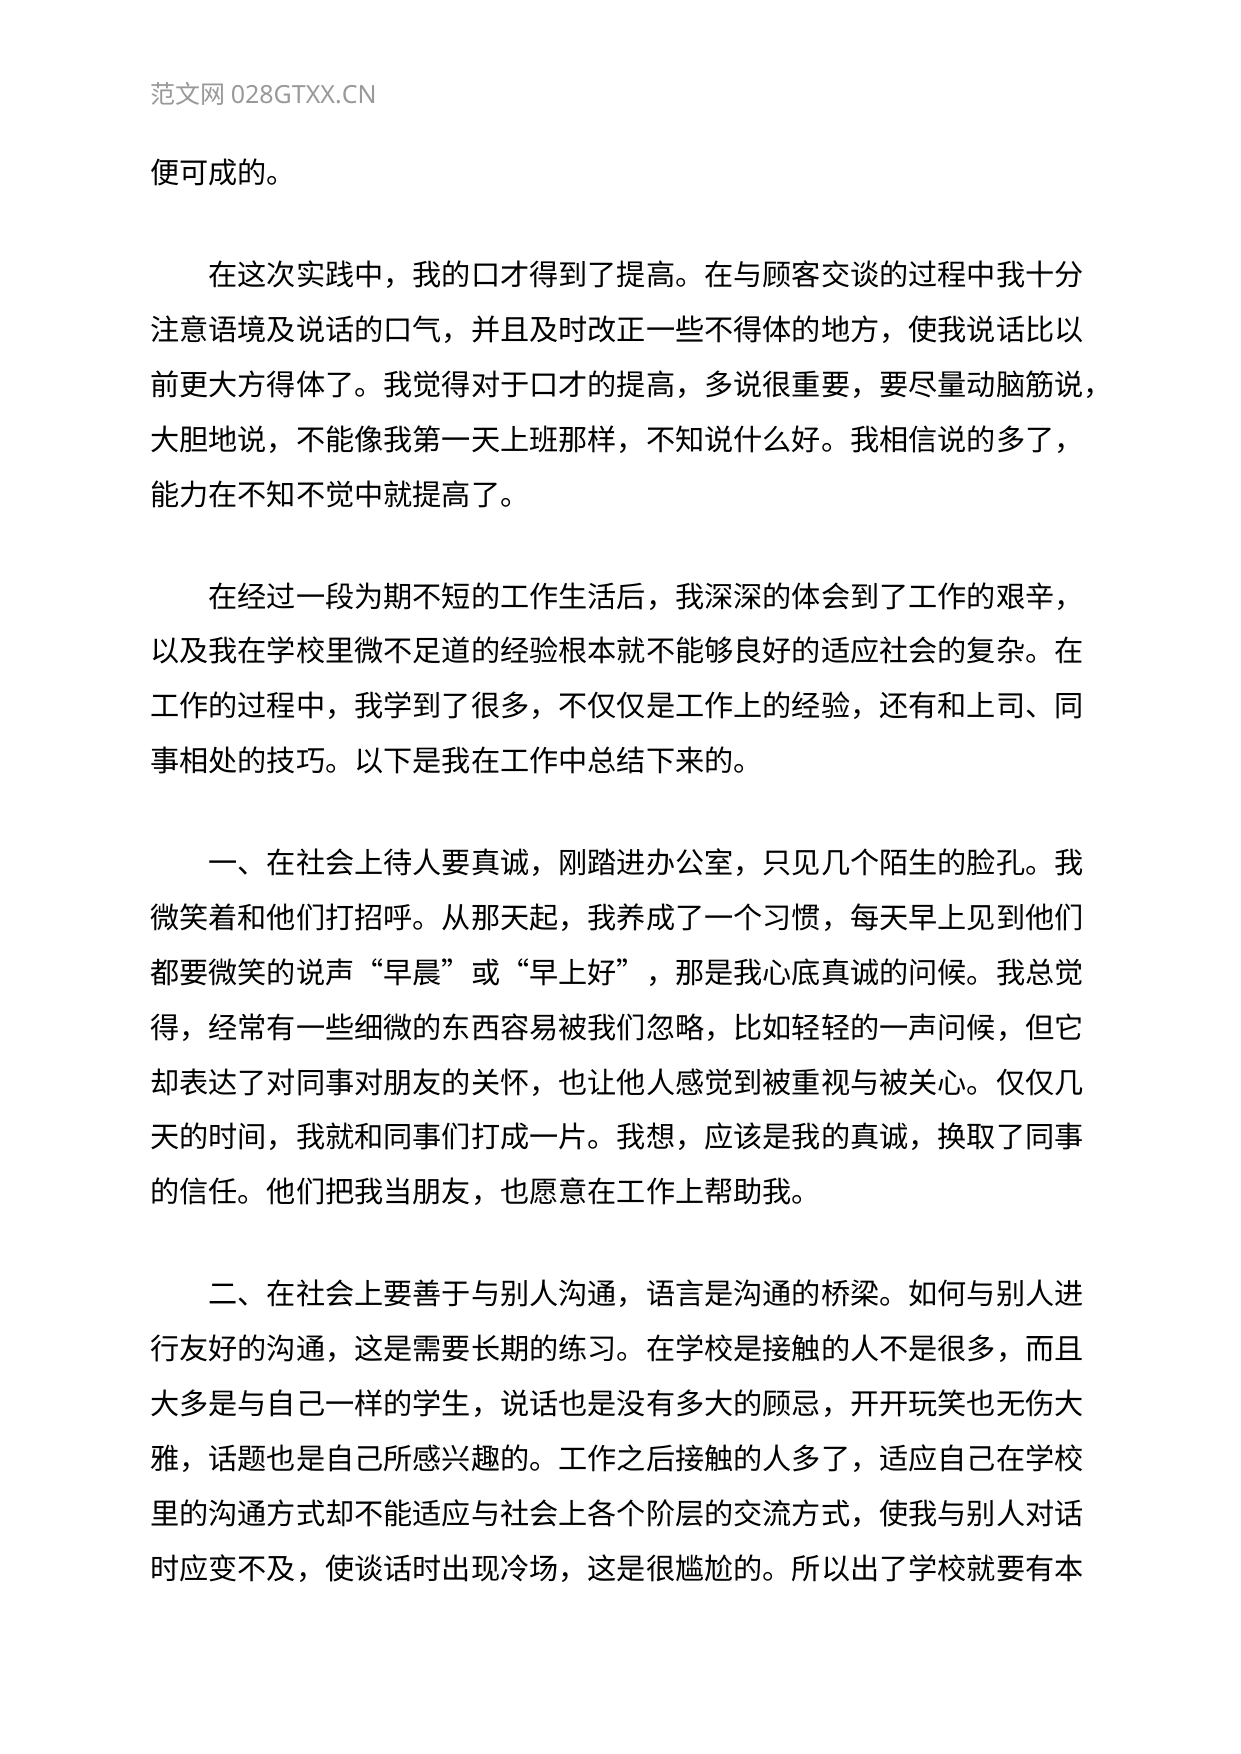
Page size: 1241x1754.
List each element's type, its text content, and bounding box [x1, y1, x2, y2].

text 一、在社会上待人要真诚，刚踏进办公室，只见几个陌生的脸孔。我微笑着和他们打招呼。从那天起，我养成了一个习惯，每天早上见到他们都要微笑的说声“早晨”或“早上好”，那是我心底真诚的问候。我总觉得，经常有一些细微的东西容易被我们忽略，比如轻轻的一声问候，但它却表达了对同事对朋友的关怀，也让他人感觉到被重视与被关心。仅仅几天的时间，我就和同事们打成一片。我想，应该是我的真诚，换取了同事的信任。他们把我当朋友，也愿意在工作上帮助我。 [150, 839, 1090, 1211]
text 在经过一段为期不短的工作生活后，我深深的体会到了工作的艰辛，以及我在学校里微不足道的经验根本就不能够良好的适应社会的复杂。在工作的过程中，我学到了很多，不仅仅是工作上的经验，还有和上司、同事相处的技巧。以下是我在工作中总结下来的。 [150, 573, 1090, 780]
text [150, 1271, 1090, 1587]
text 在这次实践中，我的口才得到了提高。在与顾客交谈的过程中我十分注意语境及说话的口气，并且及时改正一些不得体的地方，使我说话比以前更大方得体了。我觉得对于口才的提高，多说很重要，要尽量动脑筋说，大胆地说，不能像我第一天上班那样，不知说什么好。我相信说的多了，能力在不知不觉中就提高了。 [150, 252, 1090, 514]
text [150, 150, 1090, 192]
